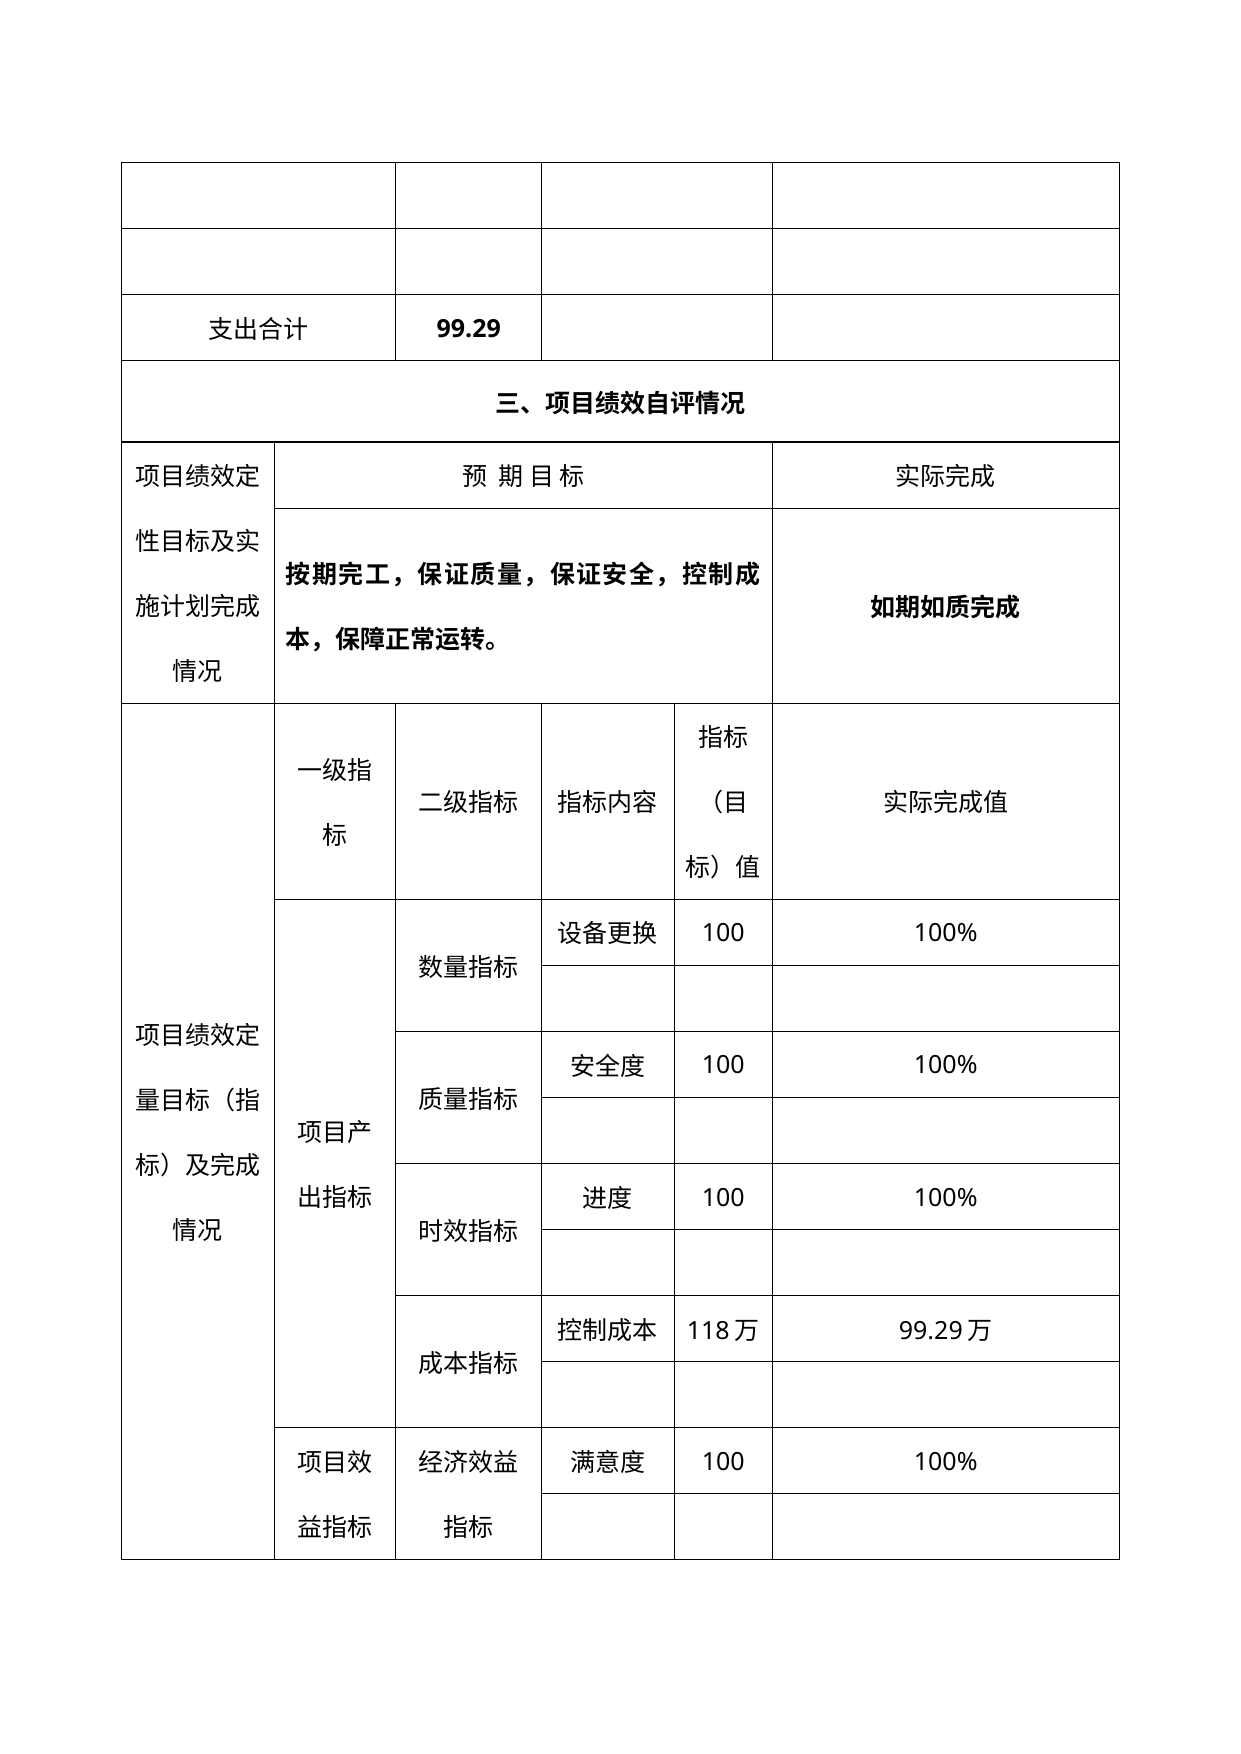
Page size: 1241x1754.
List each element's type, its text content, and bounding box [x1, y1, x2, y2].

table_cell 项目产出指标 [275, 900, 395, 1427]
table_cell [542, 1230, 674, 1295]
table_cell 控制成本 [542, 1296, 674, 1361]
table_cell [773, 163, 1119, 228]
table_cell 按期完工，保证质量，保证安全，控制成本，保障正常运转。 [275, 509, 772, 702]
table_cell 100% [773, 1164, 1119, 1229]
table_cell [542, 1362, 674, 1427]
table_cell 数量指标 [396, 900, 541, 1031]
table_cell [773, 1362, 1119, 1427]
table_cell [542, 966, 674, 1031]
table_cell 设备更换 [542, 900, 674, 964]
table_cell [675, 1362, 772, 1427]
table_cell [122, 163, 395, 228]
table_cell 99.29万 [773, 1296, 1119, 1361]
table_cell 三、项目绩效自评情况 [122, 361, 1119, 441]
table_cell 99.29 [396, 295, 541, 360]
table_cell 质量指标 [396, 1032, 541, 1163]
table_cell 项目效益指标 [275, 1428, 395, 1559]
table_cell 100% [773, 900, 1119, 964]
table_cell 100 [675, 1164, 772, 1229]
table_cell [542, 295, 772, 360]
table_cell 项目绩效定性目标及实施计划完成情况 [122, 443, 274, 702]
table_cell 118万 [675, 1296, 772, 1361]
table_cell 100 [675, 1428, 772, 1493]
table_cell 进度 [542, 1164, 674, 1229]
table_cell 100 [675, 1032, 772, 1097]
table_cell 实际完成值 [773, 704, 1119, 898]
table_cell [396, 163, 541, 228]
table_cell 成本指标 [396, 1296, 541, 1427]
table_cell [773, 1230, 1119, 1295]
table_cell 实际完成 [773, 443, 1119, 507]
table_cell [773, 1494, 1119, 1559]
table_cell [396, 229, 541, 294]
table_cell [773, 295, 1119, 360]
table_cell [122, 229, 395, 294]
table_cell 100% [773, 1428, 1119, 1493]
table_cell 一级指标 [275, 704, 395, 898]
table_cell [542, 229, 772, 294]
table_cell 时效指标 [396, 1164, 541, 1295]
table_cell [773, 1098, 1119, 1163]
table_cell 预 期 目 标 [275, 443, 772, 507]
table_cell 满意度 [542, 1428, 674, 1493]
table_cell 二级指标 [396, 704, 541, 898]
table_cell 安全度 [542, 1032, 674, 1097]
table_cell 指标内容 [542, 704, 674, 898]
table_cell 经济效益 指标 [396, 1428, 541, 1559]
table_cell 指标（目标）值 [675, 704, 772, 898]
table_cell [773, 229, 1119, 294]
table_cell [542, 1494, 674, 1559]
table_cell 100% [773, 1032, 1119, 1097]
table_cell 如期如质完成 [773, 509, 1119, 702]
table_cell 100 [675, 900, 772, 964]
table_cell 项目绩效定量目标（指标）及完成情况 [122, 704, 274, 1559]
table_cell [675, 1230, 772, 1295]
table_cell [675, 1494, 772, 1559]
table_cell [773, 966, 1119, 1031]
table_cell 支出合计 [122, 295, 395, 360]
table_cell [675, 1098, 772, 1163]
table_cell [675, 966, 772, 1031]
table_cell [542, 1098, 674, 1163]
table_cell [542, 163, 772, 228]
